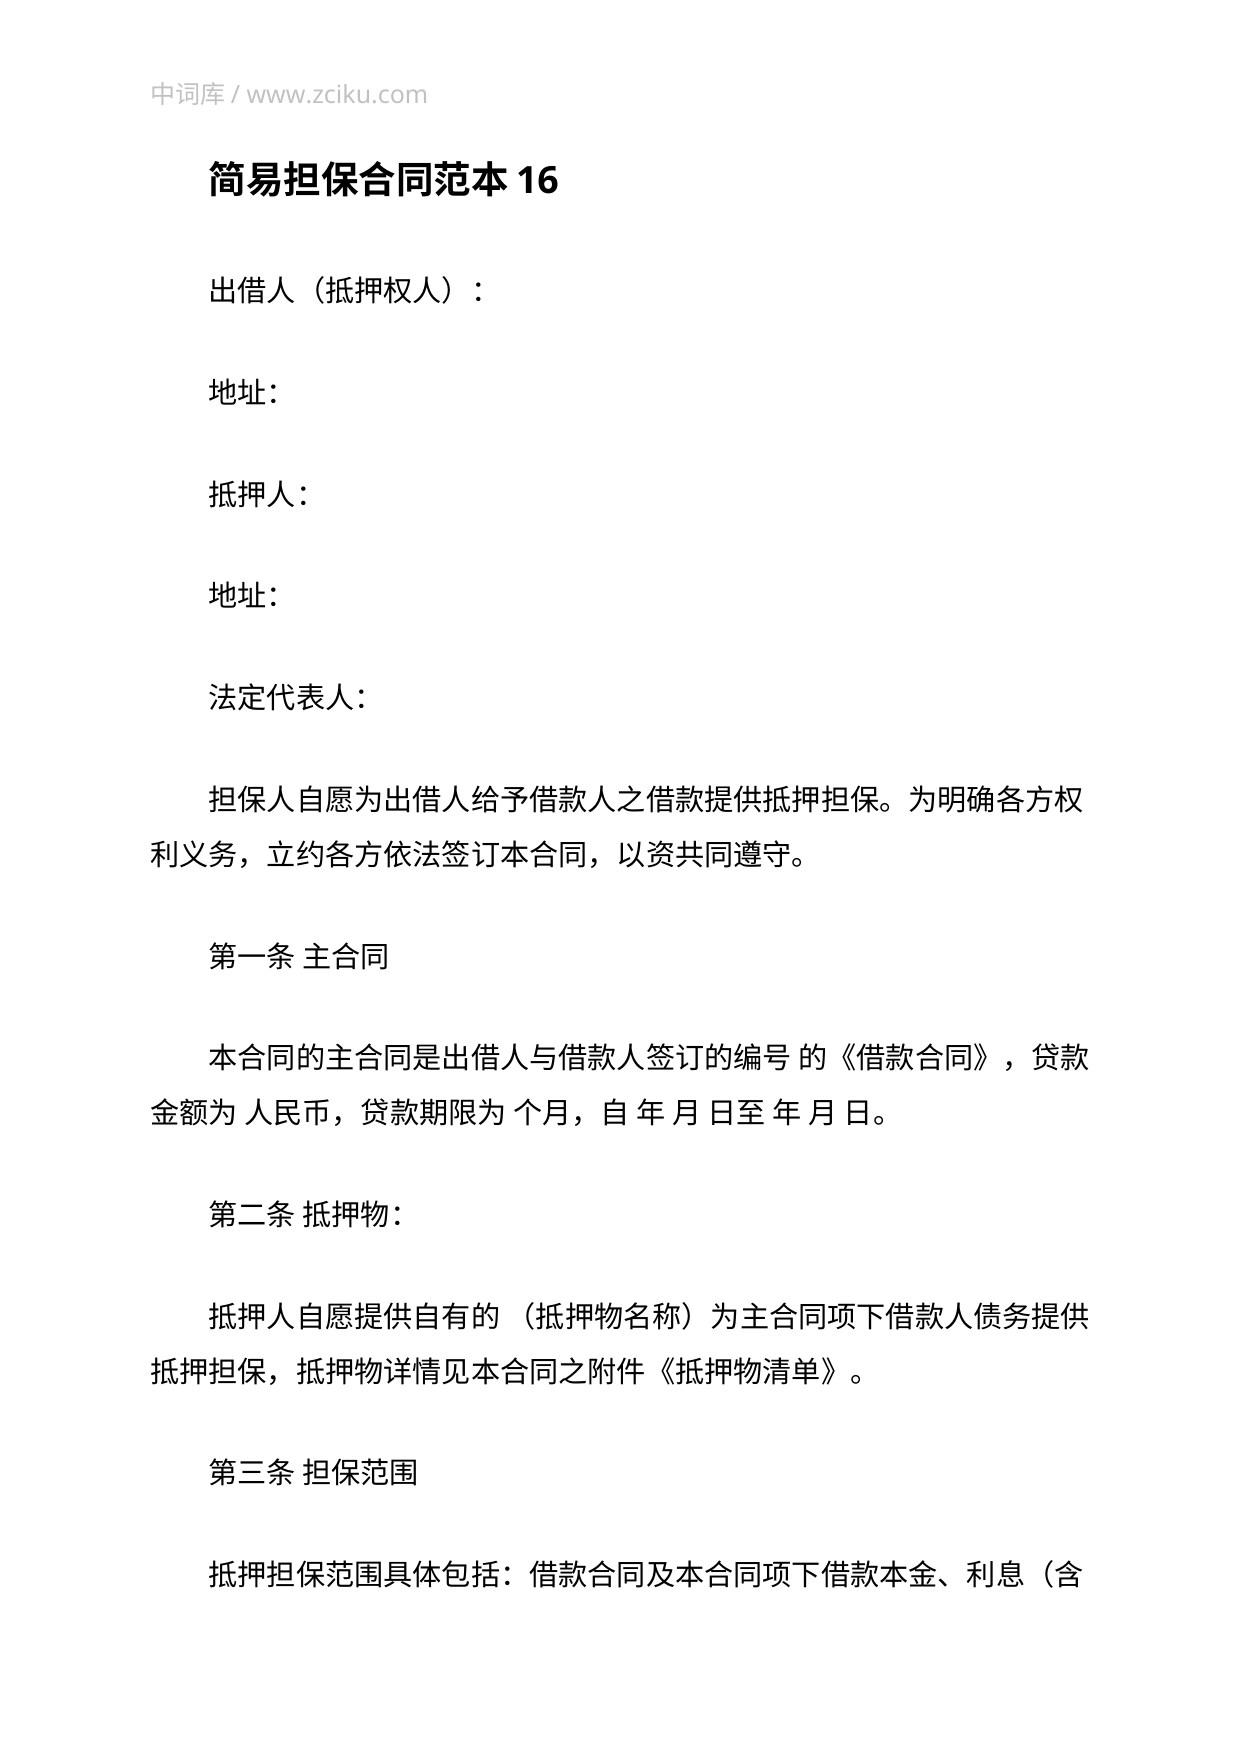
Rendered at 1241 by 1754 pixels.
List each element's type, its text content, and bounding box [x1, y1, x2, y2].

text 地址： [150, 369, 1090, 412]
text 第二条 抵押物： [150, 1192, 1090, 1234]
text 担保人自愿为出借人给予借款人之借款提供抵押担保。为明确各方权利义务，立约各方依法签订本合同，以资共同遵守。 [150, 776, 1090, 874]
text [150, 1552, 1090, 1594]
text 第三条 担保范围 [150, 1450, 1090, 1492]
text 法定代表人： [150, 675, 1090, 717]
text 抵押人： [150, 471, 1090, 513]
text 简易担保合同范本16 [150, 150, 1090, 204]
text 第一条 主合同 [150, 933, 1090, 975]
text 本合同的主合同是出借人与借款人签订的编号 的《借款合同》，贷款金额为 人民币，贷款期限为 个月，自 年 月 日至 年 月 日。 [150, 1035, 1090, 1132]
text 抵押人自愿提供自有的 （抵押物名称）为主合同项下借款人债务提供抵押担保，抵押物详情见本合同之附件《抵押物清单》。 [150, 1293, 1090, 1391]
text 出借人（抵押权人）： [150, 268, 1090, 310]
text 地址： [150, 573, 1090, 615]
